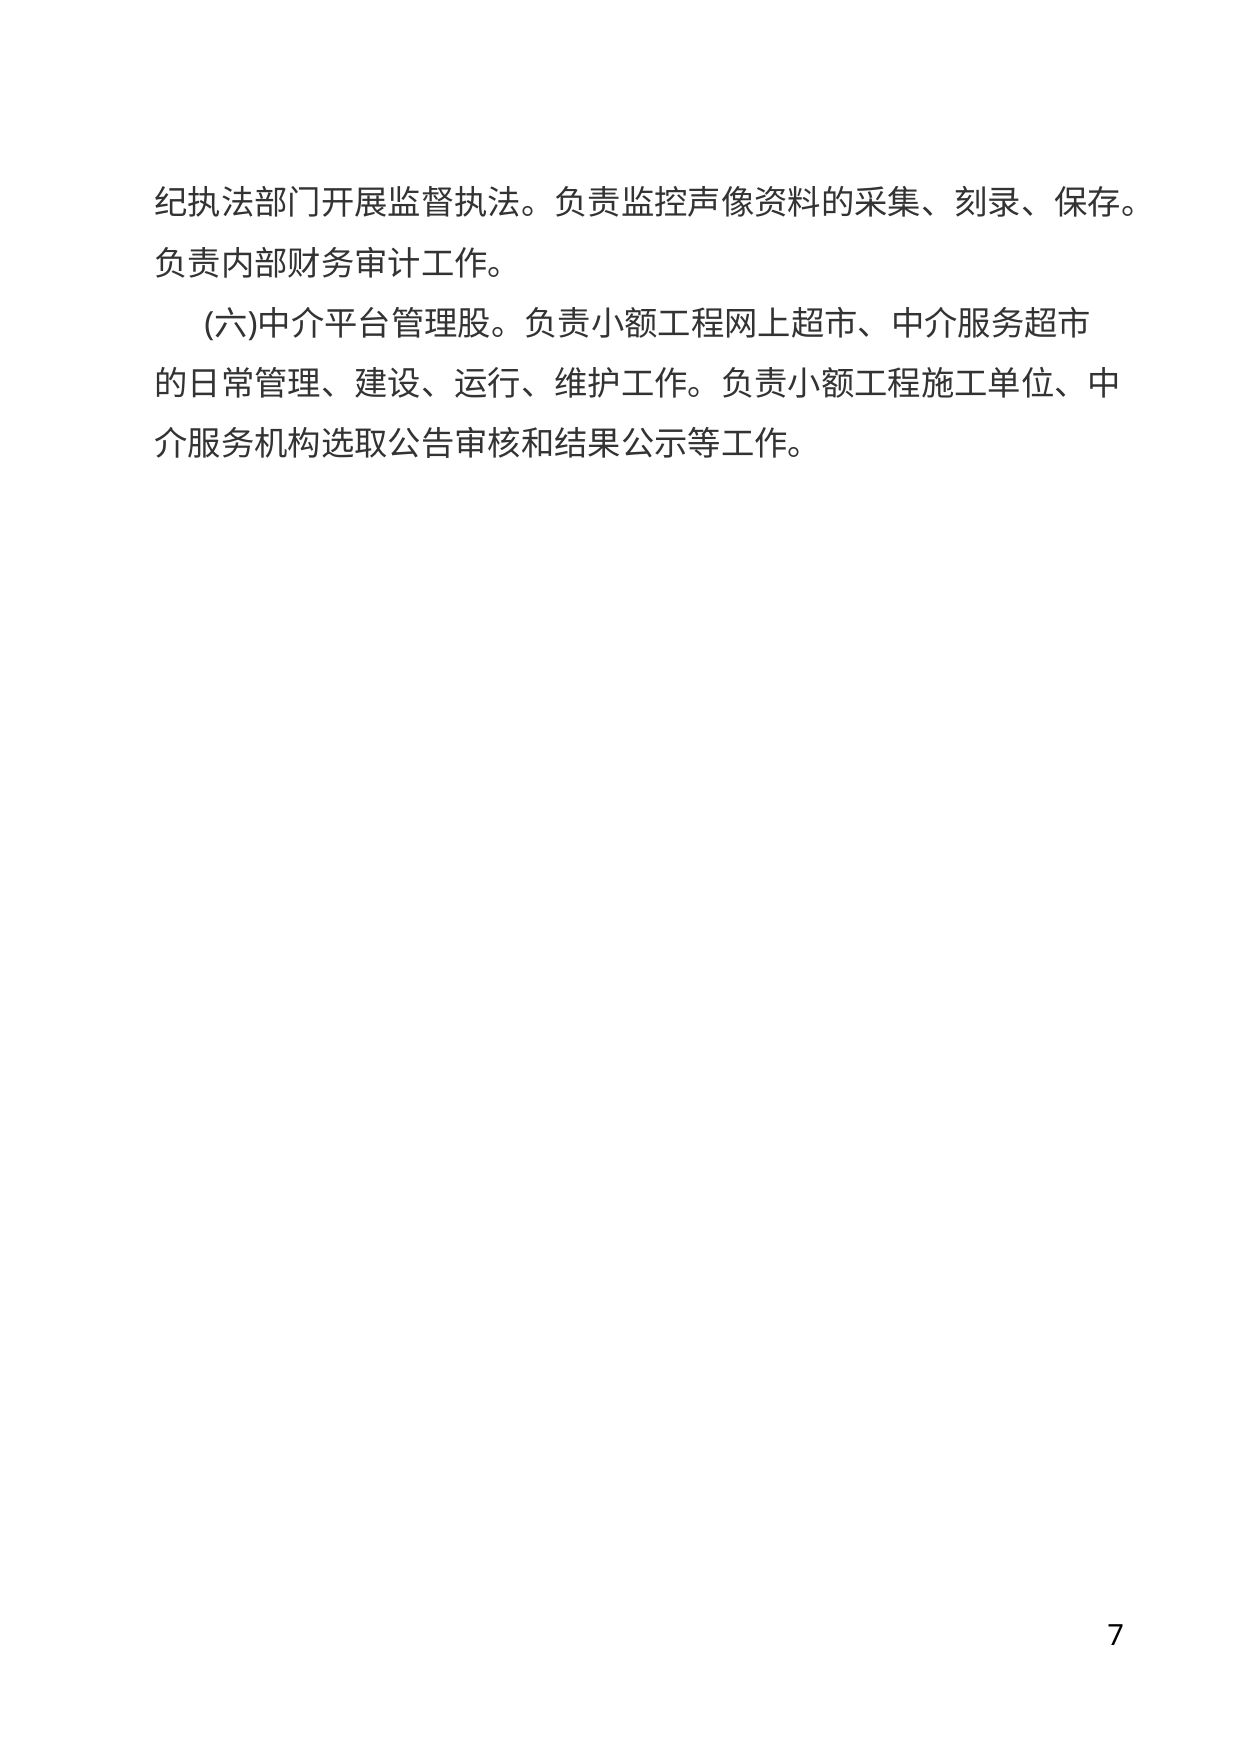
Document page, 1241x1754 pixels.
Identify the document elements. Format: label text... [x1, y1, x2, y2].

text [154, 167, 1123, 287]
text (六)中介平台管理股。负责小额工程网上超市、中介服务超市的日常管理、建设、运行、维护工作。负责小额工程施工单位、中介服务机构选取公告审核和结果公示等工作。 [154, 287, 1123, 468]
